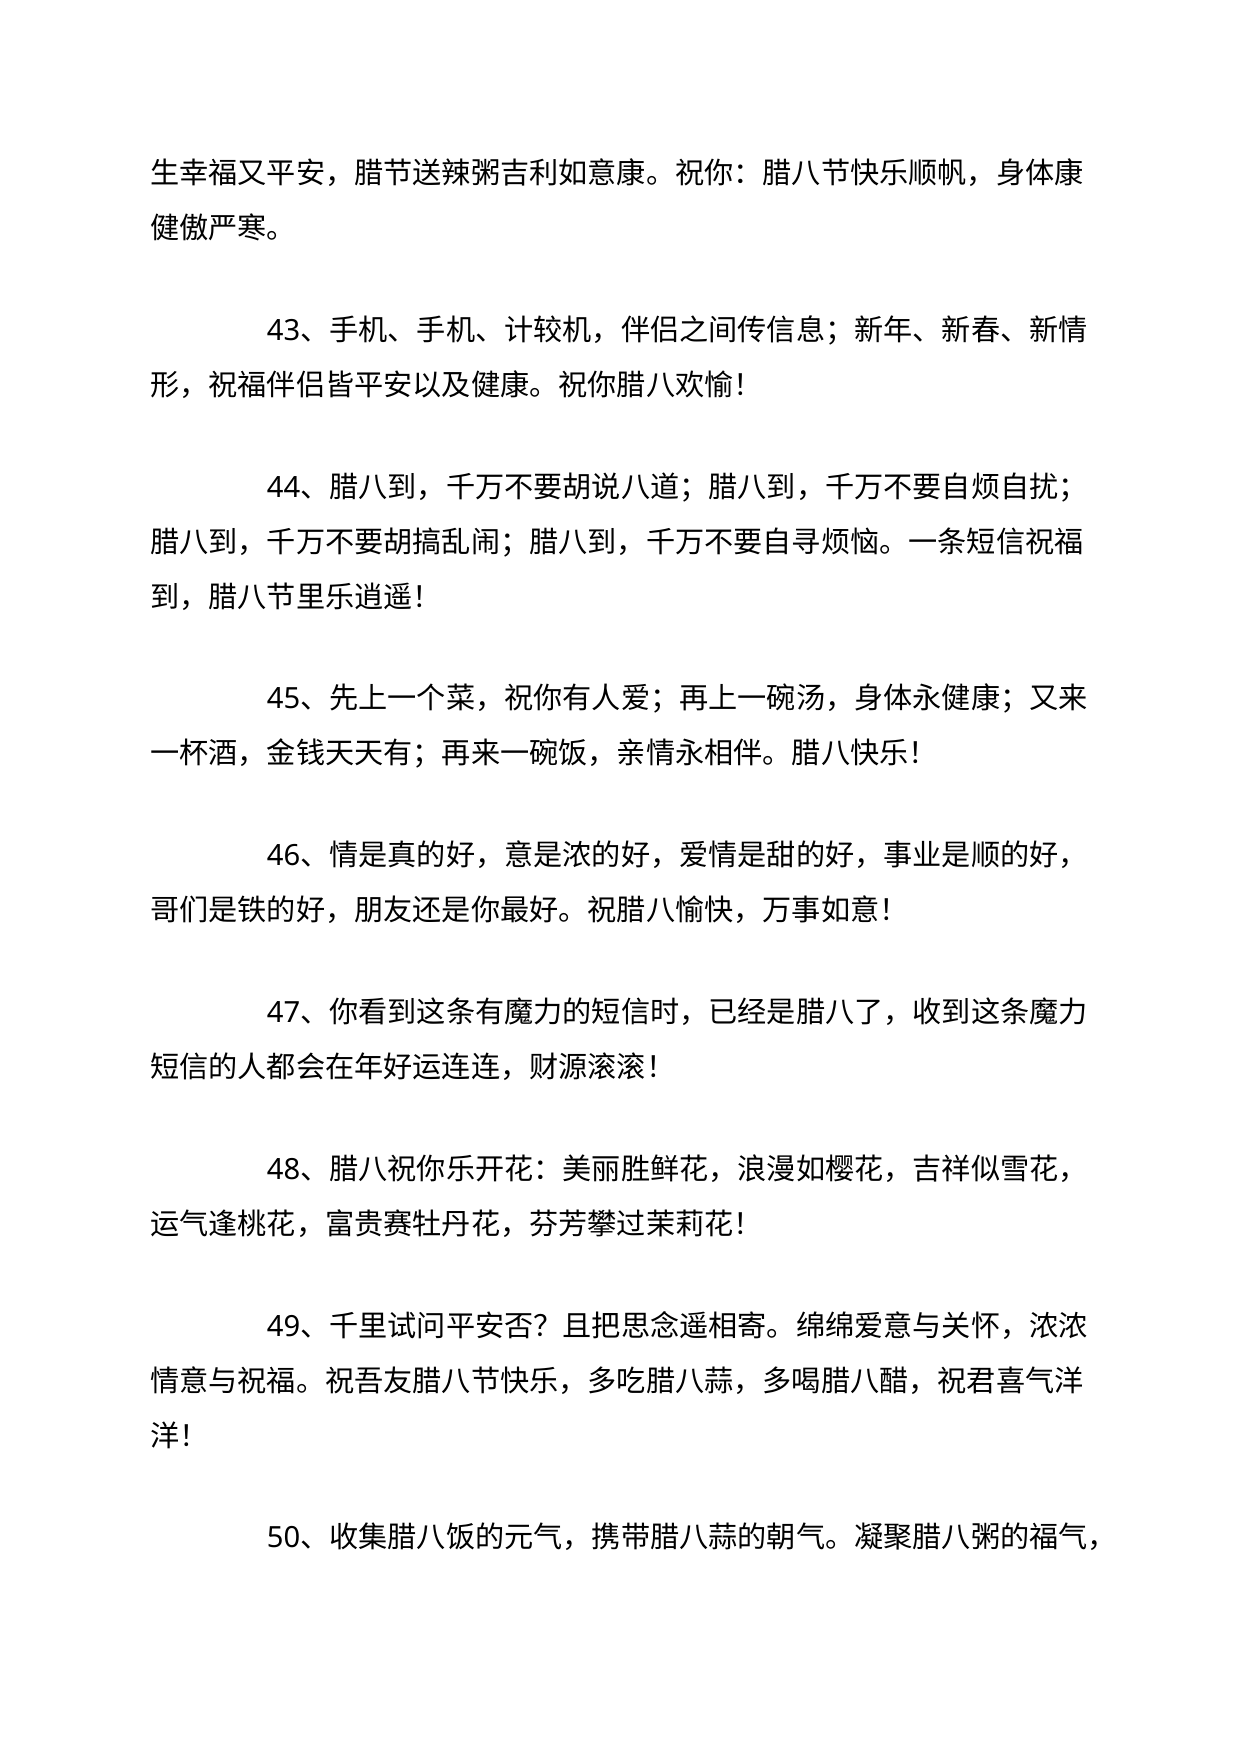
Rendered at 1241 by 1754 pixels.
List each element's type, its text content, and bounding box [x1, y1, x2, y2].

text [150, 1514, 1090, 1556]
text 46、情是真的好，意是浓的好，爱情是甜的好，事业是顺的好，哥们是铁的好，朋友还是你最好。祝腊八愉快，万事如意！ [150, 832, 1090, 929]
text 44、腊八到，千万不要胡说八道；腊八到，千万不要自烦自扰；腊八到，千万不要胡搞乱闹；腊八到，千万不要自寻烦恼。一条短信祝福到，腊八节里乐逍遥！ [150, 463, 1090, 616]
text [150, 150, 1090, 247]
text 45、先上一个菜，祝你有人爱；再上一碗汤，身体永健康；又来一杯酒，金钱天天有；再来一碗饭，亲情永相伴。腊八快乐！ [150, 675, 1090, 772]
text 48、腊八祝你乐开花：美丽胜鲜花，浪漫如樱花，吉祥似雪花，运气逢桃花，富贵赛牡丹花，芬芳攀过茉莉花！ [150, 1145, 1090, 1243]
text 43、手机、手机、计较机，伴侣之间传信息；新年、新春、新情形，祝福伴侣皆平安以及健康。祝你腊八欢愉！ [150, 307, 1090, 404]
text 47、你看到这条有魔力的短信时，已经是腊八了，收到这条魔力短信的人都会在年好运连连，财源滚滚！ [150, 989, 1090, 1086]
text 49、千里试问平安否？且把思念遥相寄。绵绵爱意与关怀，浓浓情意与祝福。祝吾友腊八节快乐，多吃腊八蒜，多喝腊八醋，祝君喜气洋洋！ [150, 1302, 1090, 1454]
